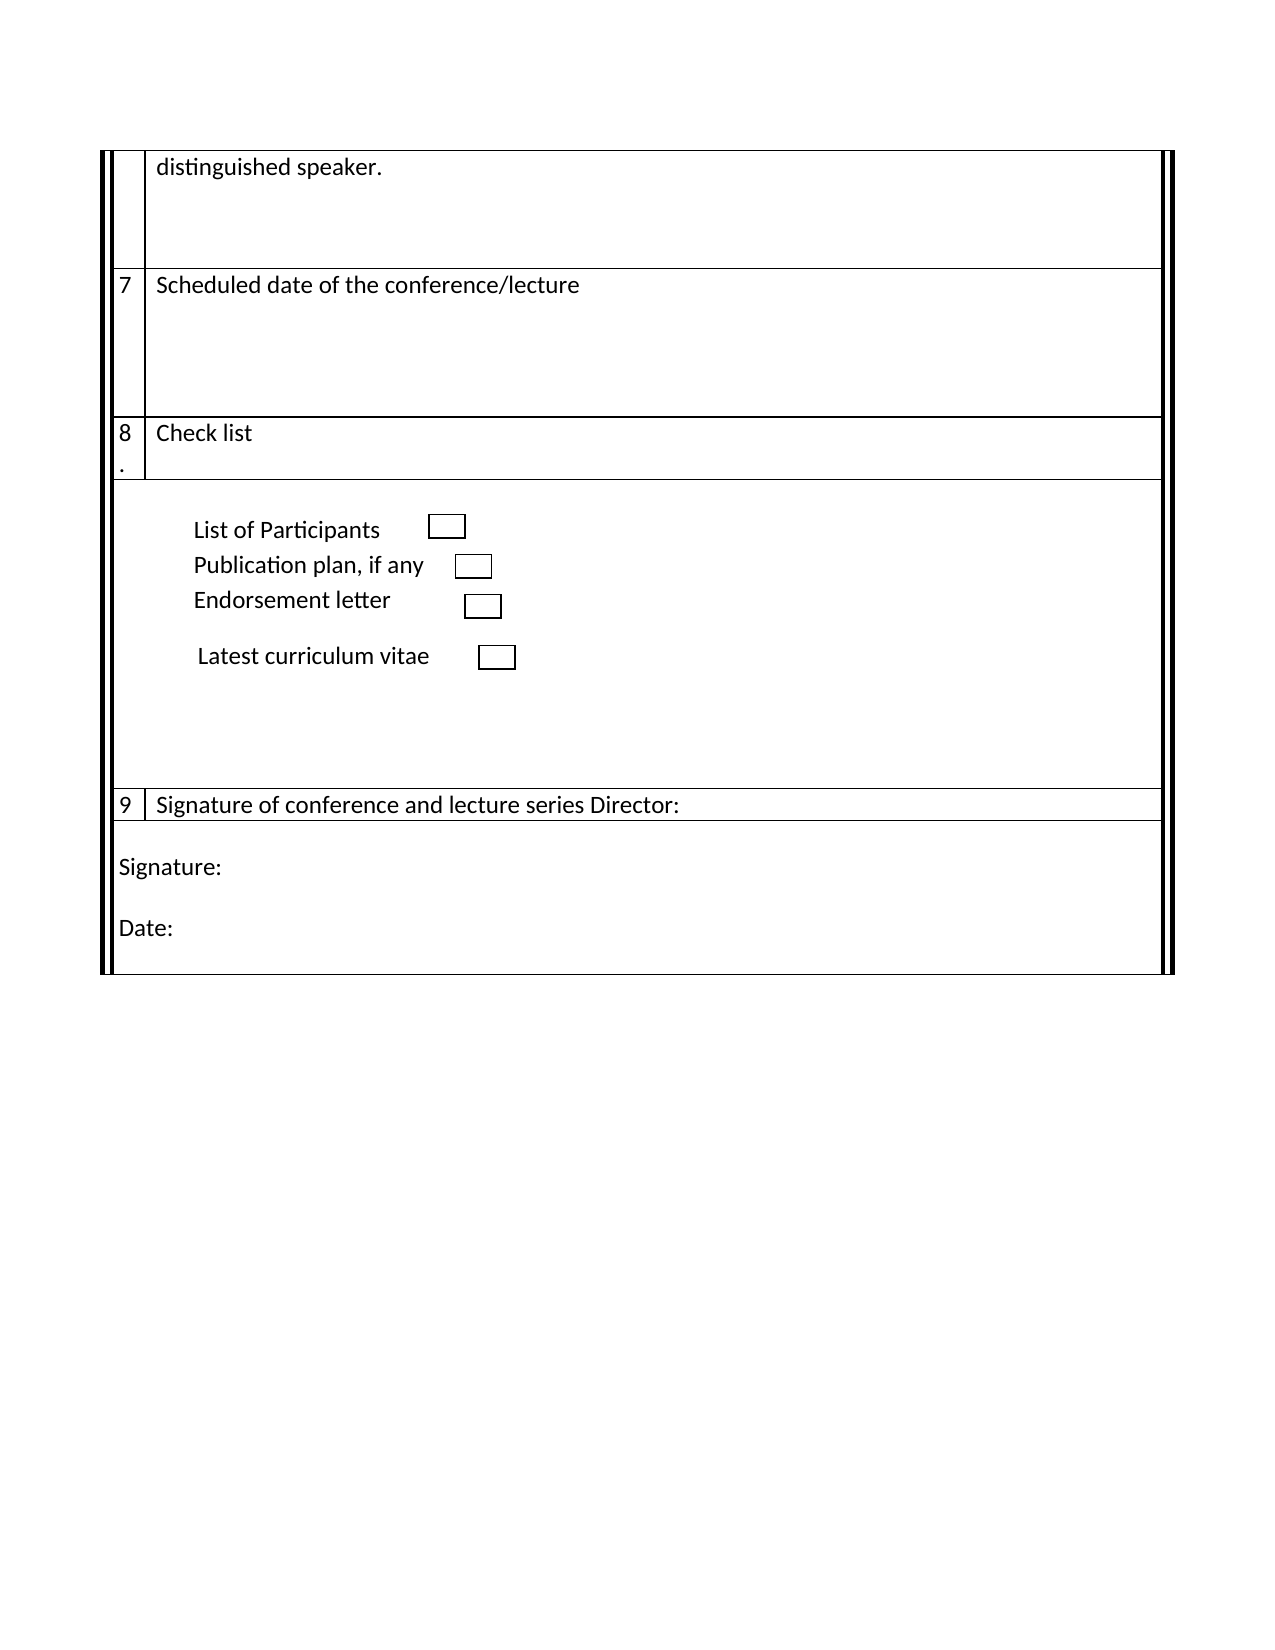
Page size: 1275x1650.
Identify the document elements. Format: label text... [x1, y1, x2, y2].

table_cell 7 [114, 269, 144, 416]
table_cell Scheduled date of the conference/lecture [146, 269, 1161, 416]
table_cell Check list [146, 418, 1161, 478]
table_cell 8. [114, 418, 144, 478]
table_cell 6 [114, 151, 144, 268]
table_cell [146, 151, 1161, 268]
table_cell Signature of conference and lecture series Director: [146, 789, 1161, 820]
table_cell Signature: Date: [114, 821, 1161, 973]
table_cell 9 [114, 789, 144, 820]
table_cell List of Participants Publication plan, if any Endorsement letter Latest curriculum vitae [114, 480, 1161, 788]
